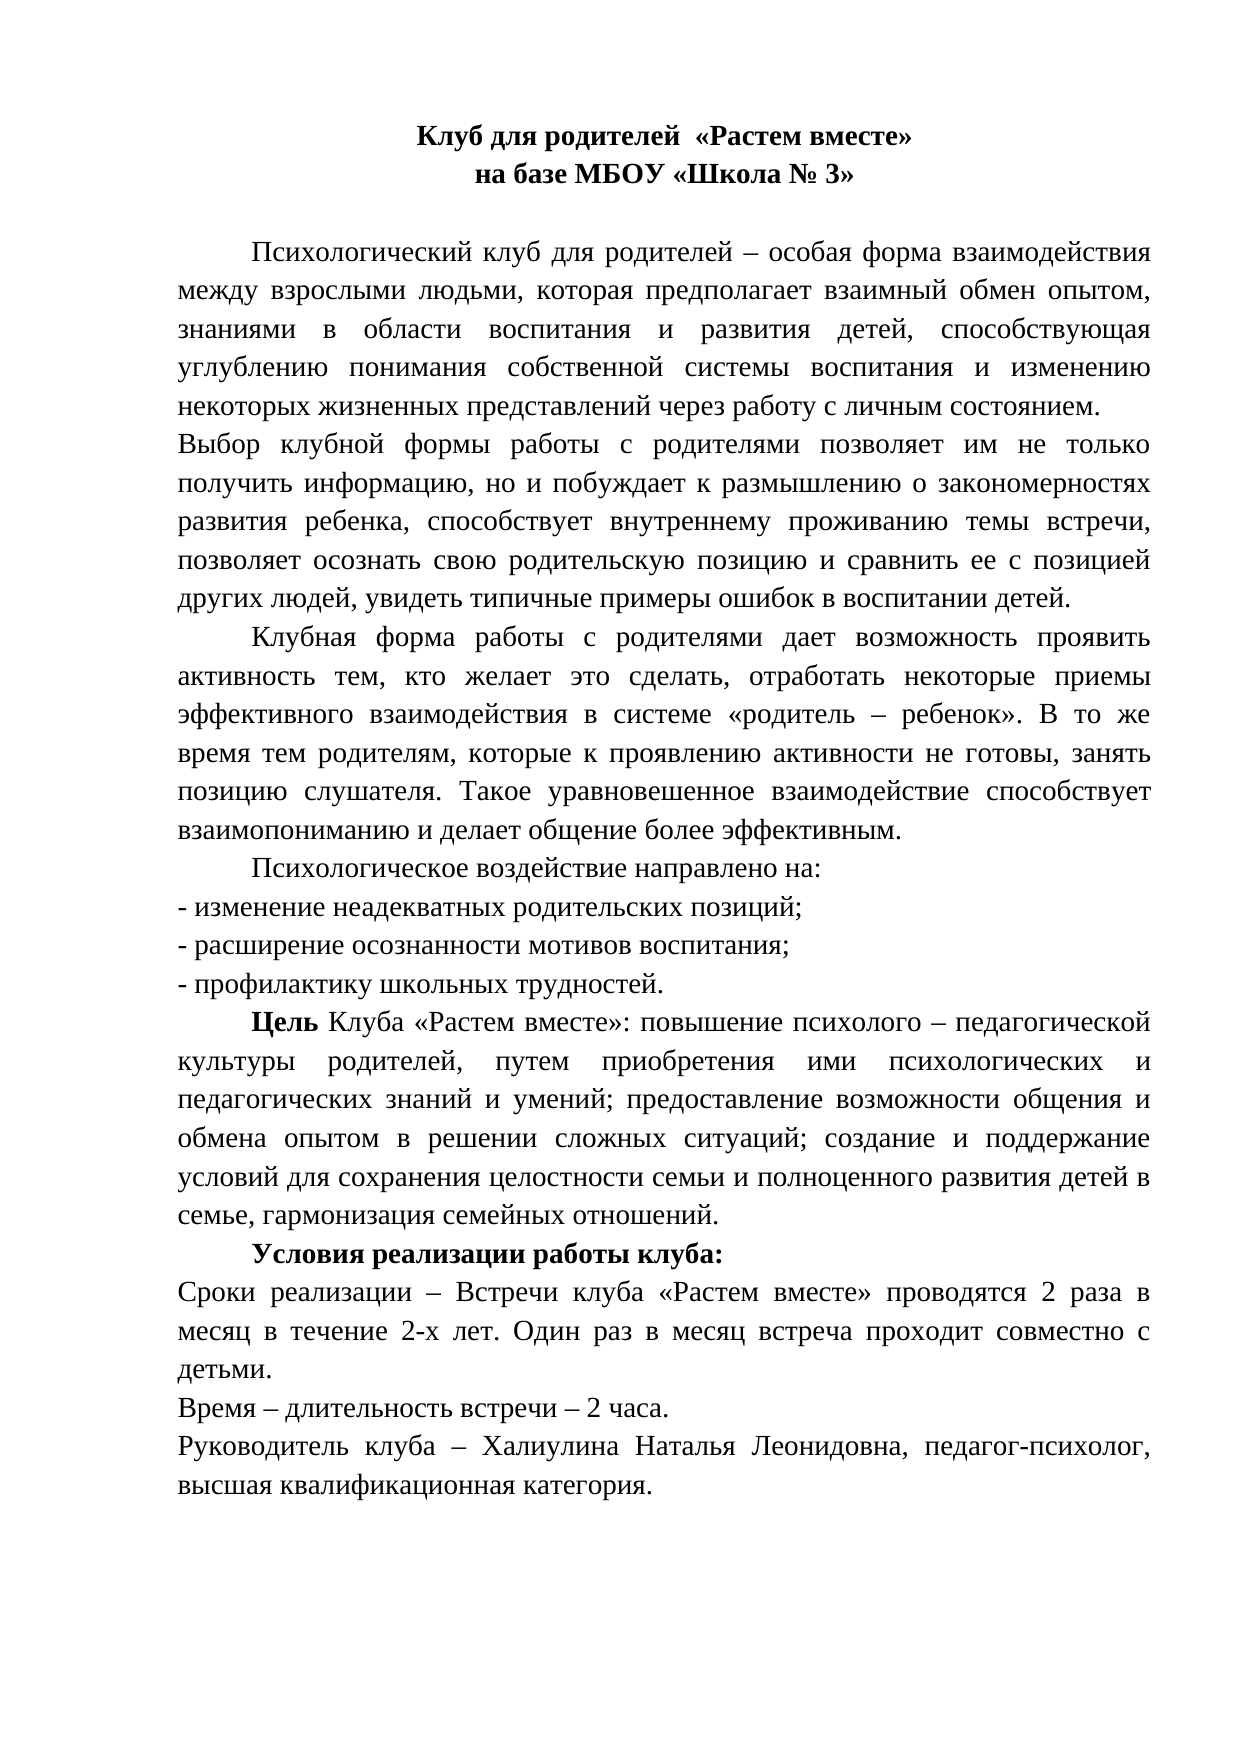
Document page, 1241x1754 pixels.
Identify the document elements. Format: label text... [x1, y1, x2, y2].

text Время – длительность встречи – 2 часа. [177, 1390, 1152, 1423]
text - изменение неадекватных родительских позиций; [177, 889, 1152, 922]
text Психологическое воздействие направлено на: [177, 850, 1152, 884]
text на базе МБОУ «Школа № 3» [177, 157, 1152, 190]
text - профилактику школьных трудностей. [177, 966, 1152, 999]
text Клубная форма работы с родителями дает возможность проявить активность тем, кто желает это сделать, отработать некоторые приемы эффективного взаимодействия в системе «родитель – ребенок». В то же время тем родителям, которые к проявлению активности не готовы, занять позицию слушателя. Такое уравновешенное взаимодействие способствует взаимопониманию и делает общение более эффективным. [177, 619, 1152, 845]
text Выбор клубной формы работы с родителями позволяет им не только получить информацию, но и побуждает к размышлению о закономерностях развития ребенка, способствует внутреннему проживанию темы встречи, позволяет осознать свою родительскую позицию и сравнить ее с позицией других людей, увидеть типичные примеры ошибок в воспитании детей. [177, 426, 1152, 614]
text - расширение осознанности мотивов воспитания; [177, 927, 1152, 961]
text Психологический клуб для родителей – особая форма взаимодействия между взрослыми людьми, которая предполагает взаимный обмен опытом, знаниями в области воспитания и развития детей, способствующая углублению понимания собственной системы воспитания и изменению некоторых жизненных представлений через работу с личным состоянием. [177, 234, 1152, 421]
text Условия реализации работы клуба: [177, 1236, 1152, 1269]
text Клуб для родителей «Растем вместе» [177, 118, 1152, 152]
text Руководитель клуба – Халиулина Наталья Леонидовна, педагог-психолог, высшая квалификационная категория. [177, 1428, 1152, 1501]
text Сроки реализации – Встречи клуба «Растем вместе» проводятся 2 раза в месяц в течение 2-х лет. Один раз в месяц встреча проходит совместно с детьми. [177, 1274, 1152, 1385]
text Цель Клуба «Растем вместе»: повышение психолого – педагогической культуры родителей, путем приобретения ими психологических и педагогических знаний и умений; предоставление возможности общения и обмена опытом в решении сложных ситуаций; создание и поддержание условий для сохранения целостности семьи и полноценного развития детей в семье, гармонизация семейных отношений. [177, 1004, 1152, 1231]
